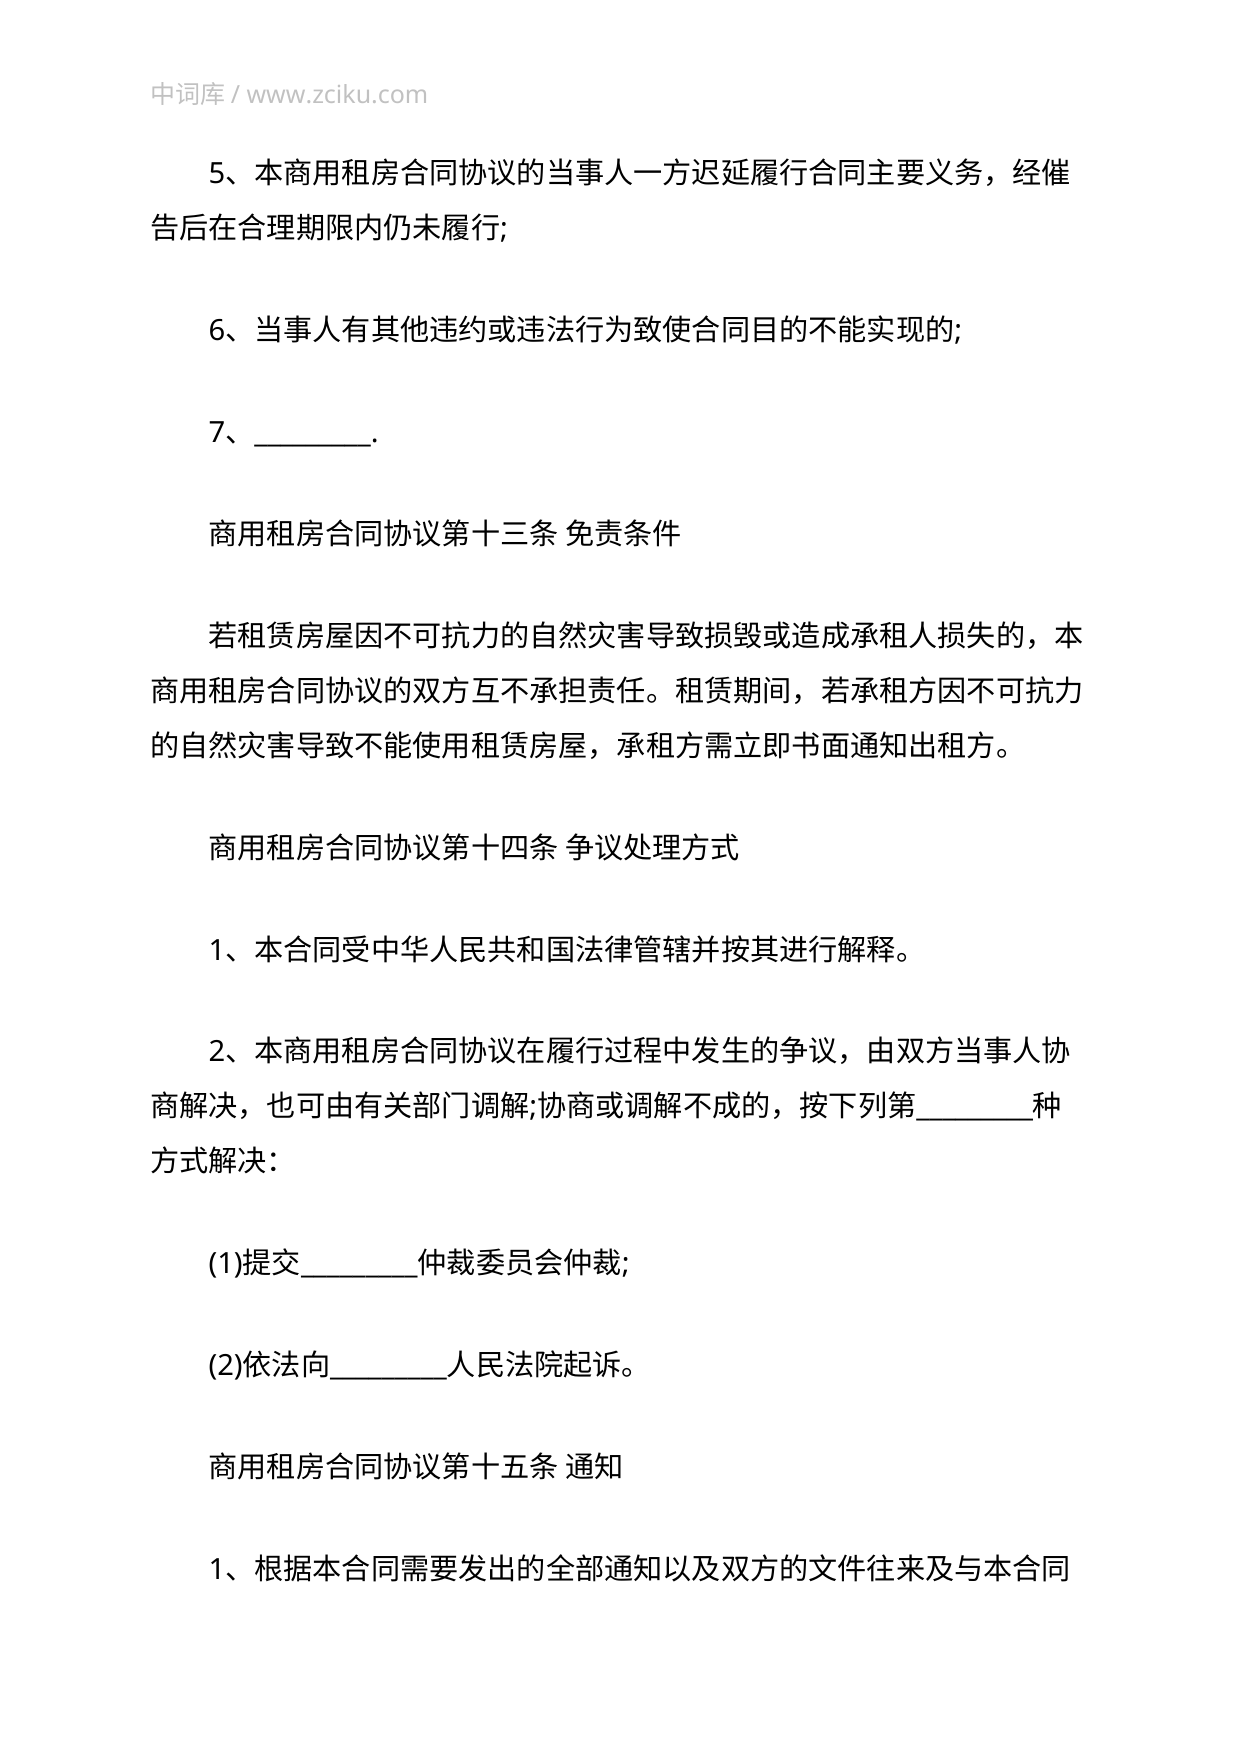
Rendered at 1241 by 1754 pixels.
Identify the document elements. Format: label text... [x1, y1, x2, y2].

text 商用租房合同协议第十三条 免责条件 [150, 511, 1090, 553]
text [150, 1546, 1090, 1588]
text 6、当事人有其他违约或违法行为致使合同目的不能实现的; [150, 307, 1090, 349]
text 1、本合同受中华人民共和国法律管辖并按其进行解释。 [150, 926, 1090, 968]
text (1)提交_________仲裁委员会仲裁; [150, 1240, 1090, 1282]
text 2、本商用租房合同协议在履行过程中发生的争议，由双方当事人协商解决，也可由有关部门调解;协商或调解不成的，按下列第_________种方式解决： [150, 1028, 1090, 1180]
text 5、本商用租房合同协议的当事人一方迟延履行合同主要义务，经催告后在合理期限内仍未履行; [150, 150, 1090, 247]
text 若租赁房屋因不可抗力的自然灾害导致损毁或造成承租人损失的，本商用租房合同协议的双方互不承担责任。租赁期间，若承租方因不可抗力的自然灾害导致不能使用租赁房屋，承租方需立即书面通知出租方。 [150, 613, 1090, 765]
text 7、_________. [150, 409, 1090, 451]
text 商用租房合同协议第十五条 通知 [150, 1444, 1090, 1486]
text 商用租房合同协议第十四条 争议处理方式 [150, 824, 1090, 867]
text (2)依法向_________人民法院起诉。 [150, 1342, 1090, 1384]
